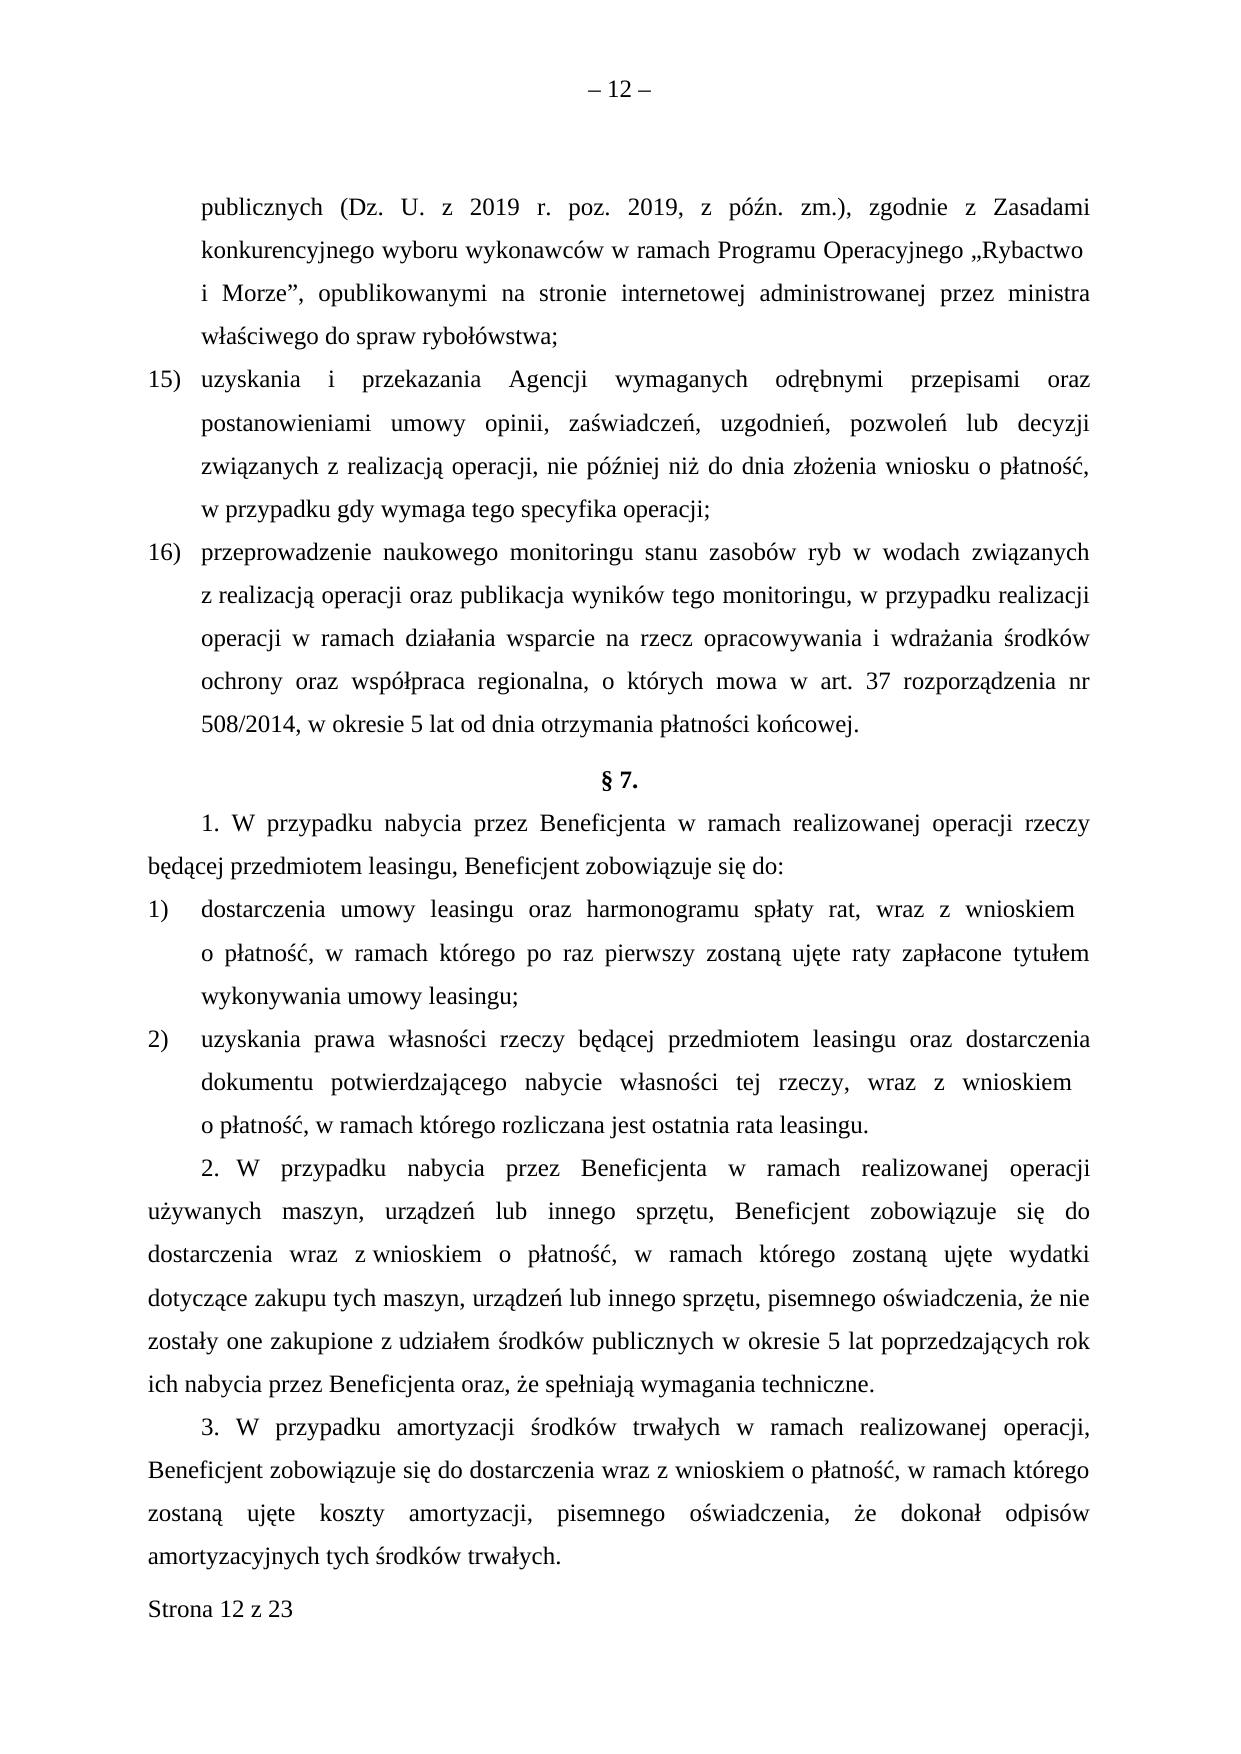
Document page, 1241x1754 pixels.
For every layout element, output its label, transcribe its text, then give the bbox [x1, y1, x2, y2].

text 16) przeprowadzenie naukowego monitoringu stanu zasobów ryb w wodach związanych z realizacją operacji oraz publikacja wyników tego monitoringu, w przypadku realizacji operacji w ramach działania wsparcie na rzecz opracowywania i wdrażania środków ochrony oraz współpraca regionalna, o których mowa w art. 37 rozporządzenia nr 508/2014, w okresie 5 lat od dnia otrzymania płatności końcowej. [148, 537, 1091, 738]
text 1) dostarczenia umowy leasingu oraz harmonogramu spłaty rat, wraz z wnioskiem o płatność, w ramach którego po raz pierwszy zostaną ujęte raty zapłacone tytułem wykonywania umowy leasingu; [148, 894, 1091, 1009]
text 2. W przypadku nabycia przez Beneficjenta w ramach realizowanej operacji używanych maszyn, urządzeń lub innego sprzętu, Beneficjent zobowiązuje się do dostarczenia wraz z wnioskiem o płatność, w ramach którego zostaną ujęte wydatki dotyczące zakupu tych maszyn, urządzeń lub innego sprzętu, pisemnego oświadczenia, że nie zostały one zakupione z udziałem środków publicznych w okresie 5 lat poprzedzających rok ich nabycia przez Beneficjenta oraz, że spełniają wymagania techniczne. [148, 1153, 1091, 1398]
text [148, 192, 1091, 350]
text 2) uzyskania prawa własności rzeczy będącej przedmiotem leasingu oraz dostarczenia dokumentu potwierdzającego nabycie własności tej rzeczy, wraz z wnioskiem o płatność, w ramach którego rozliczana jest ostatnia rata leasingu. [148, 1024, 1091, 1139]
text 1. W przypadku nabycia przez Beneficjenta w ramach realizowanej operacji rzeczy będącej przedmiotem leasingu, Beneficjent zobowiązuje się do: [148, 808, 1091, 880]
text 15) uzyskania i przekazania Agencji wymaganych odrębnymi przepisami oraz postanowieniami umowy opinii, zaświadczeń, uzgodnień, pozwoleń lub decyzji związanych z realizacją operacji, nie później niż do dnia złożenia wniosku o płatność, w przypadku gdy wymaga tego specyfika operacji; [148, 364, 1091, 523]
text 3. W przypadku amortyzacji środków trwałych w ramach realizowanej operacji, Beneficjent zobowiązuje się do dostarczenia wraz z wnioskiem o płatność, w ramach którego zostaną ujęte koszty amortyzacji, pisemnego oświadczenia, że dokonał odpisów amortyzacyjnych tych środków trwałych. [148, 1412, 1091, 1570]
text § 7. [148, 765, 1091, 794]
